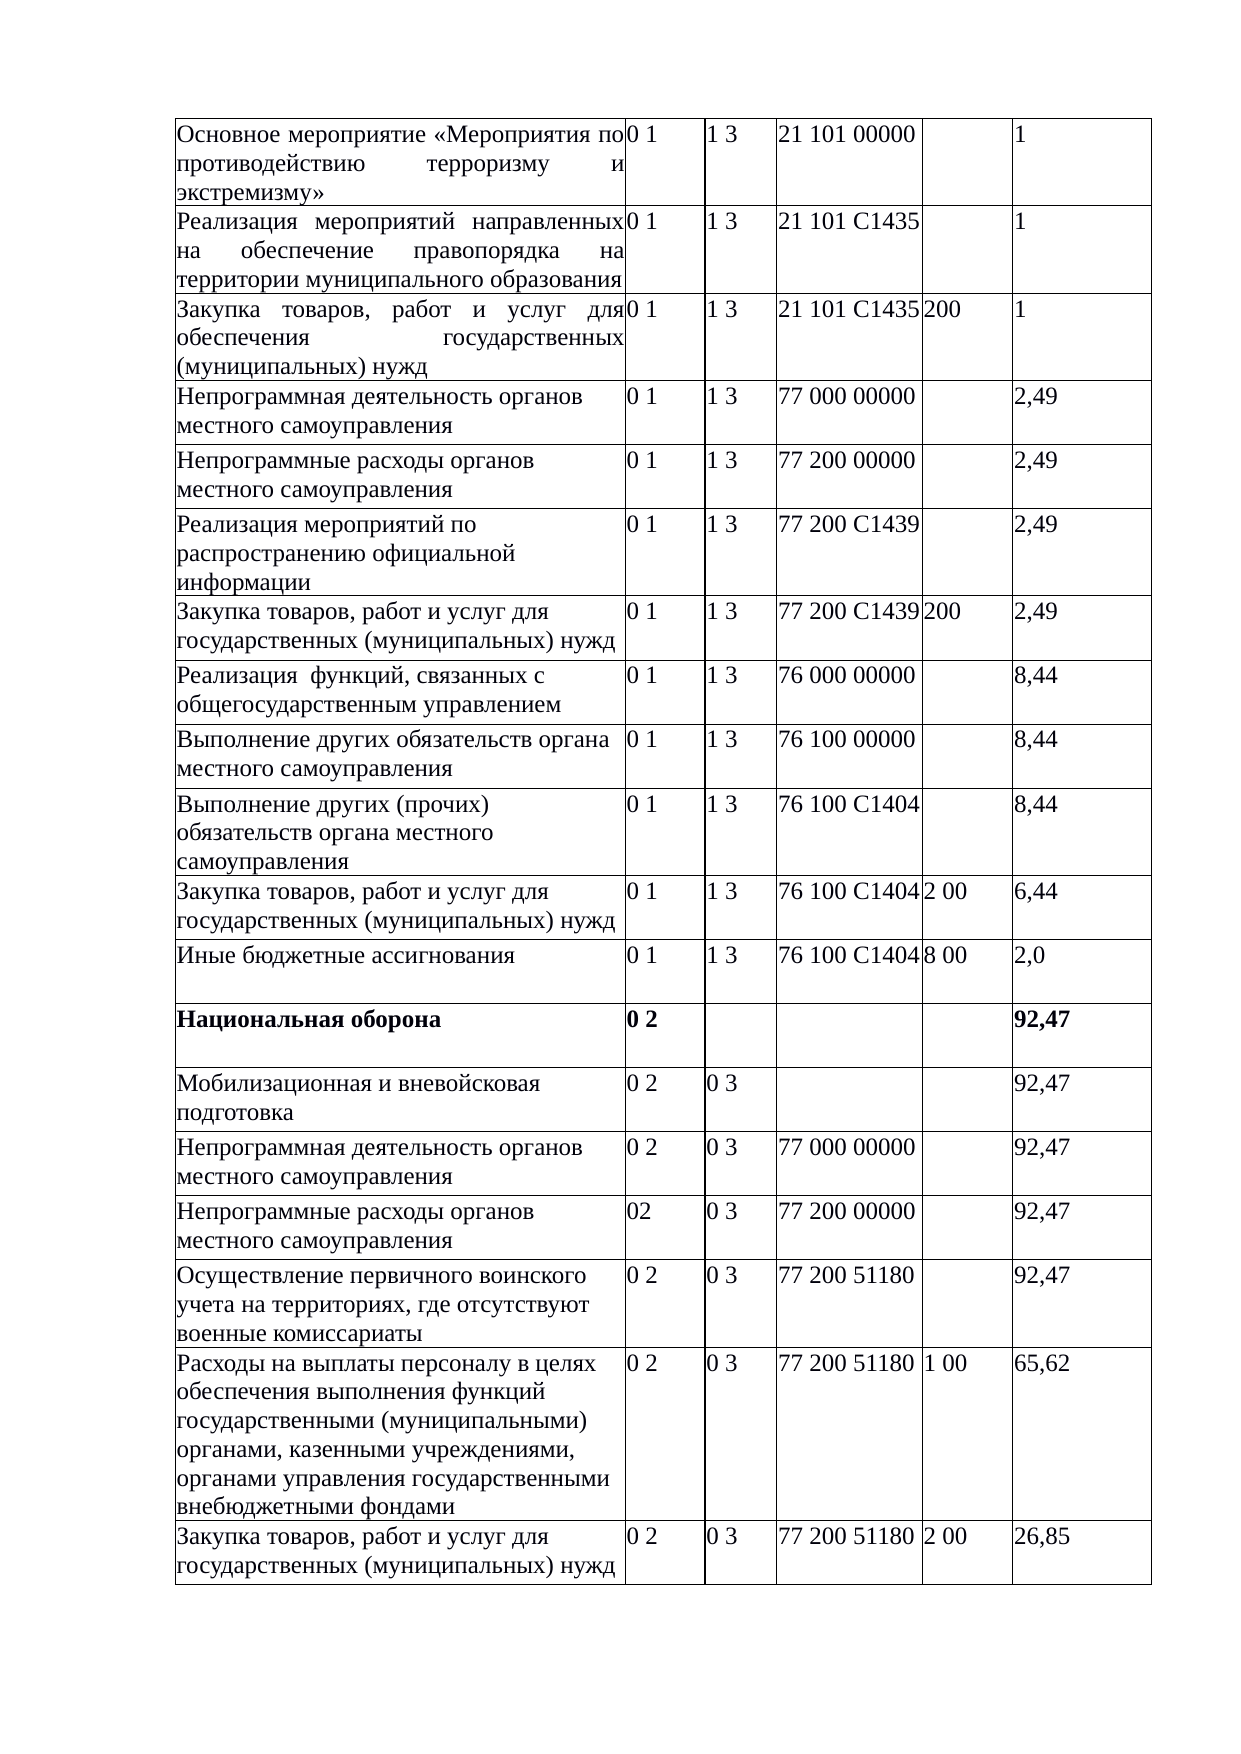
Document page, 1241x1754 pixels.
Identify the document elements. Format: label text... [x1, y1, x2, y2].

table_cell 77 200 С1439 [777, 509, 922, 595]
table_cell [923, 789, 1012, 875]
table_cell 1 3 [706, 381, 776, 444]
table_cell 92,47 [1013, 1132, 1151, 1195]
table_cell [923, 381, 1012, 444]
table_cell 0 3 [706, 1260, 776, 1347]
table_cell 77 200 00000 [777, 1196, 922, 1259]
table_cell [777, 1068, 922, 1131]
table_cell 0 1 [626, 876, 704, 939]
table_cell 0 2 [626, 1068, 704, 1131]
table_cell 0 2 [626, 1004, 704, 1067]
table_cell Национальная оборона [176, 1004, 625, 1067]
table_cell 0 1 [626, 509, 704, 595]
table_cell [706, 1004, 776, 1067]
table_cell Основное мероприятие «Мероприятия по противодействию терроризму и экстремизму» [176, 119, 625, 205]
table_cell Иные бюджетные ассигнования [176, 940, 625, 1003]
table_cell 77 000 00000 [777, 381, 922, 444]
table_cell 2,49 [1013, 381, 1151, 444]
table_cell [923, 725, 1012, 788]
table_cell 0 3 [706, 1132, 776, 1195]
table_cell 0 3 [706, 1521, 776, 1584]
table_cell 92,47 [1013, 1068, 1151, 1131]
table_cell 65,62 [1013, 1348, 1151, 1520]
table_cell 200 [923, 596, 1012, 659]
table_cell 0 3 [706, 1068, 776, 1131]
table_cell 2 00 [923, 1521, 1012, 1584]
table_cell Реализация функций, связанных с общегосударственным управлением [176, 661, 625, 723]
table_cell 8 00 [923, 940, 1012, 1003]
table_cell Выполнение других обязательств органа местного самоуправления [176, 725, 625, 788]
table_cell 76 100 С1404 [777, 789, 922, 875]
table_cell [923, 1196, 1012, 1259]
table_cell 0 2 [626, 1260, 704, 1347]
table_cell [923, 661, 1012, 723]
table_cell [923, 1004, 1012, 1067]
table_cell 1 00 [923, 1348, 1012, 1520]
table_cell Непрограммные расходы органов местного самоуправления [176, 445, 625, 508]
table_cell 02 [626, 1196, 704, 1259]
table_cell 76 100 С1404 [777, 876, 922, 939]
table_cell 0 1 [626, 725, 704, 788]
table_cell Непрограммные расходы органов местного самоуправления [176, 1196, 625, 1259]
table_cell 0 1 [626, 445, 704, 508]
table_cell 0 3 [706, 1348, 776, 1520]
table_cell [923, 206, 1012, 293]
table_cell Закупка товаров, работ и услуг для государственных (муниципальных) нужд [176, 876, 625, 939]
table_cell 76 100 00000 [777, 725, 922, 788]
table_cell Закупка товаров, работ и услуг для обеспечения государственных (муниципальных) нужд [176, 294, 625, 380]
table_cell 2,49 [1013, 445, 1151, 508]
table_cell 0 1 [626, 789, 704, 875]
table_cell Реализация мероприятий по распространению официальной информации [176, 509, 625, 595]
table_cell 0 1 [626, 206, 704, 293]
table_cell 1 3 [706, 789, 776, 875]
table_cell 1 3 [706, 119, 776, 205]
table_cell 1 3 [706, 596, 776, 659]
table_cell 77 200 51180 [777, 1260, 922, 1347]
table_cell 1 [1013, 206, 1151, 293]
table_cell 1 3 [706, 445, 776, 508]
table_cell 77 200 51180 [777, 1521, 922, 1584]
table_cell 26,85 [1013, 1521, 1151, 1584]
table_cell 77 200 00000 [777, 445, 922, 508]
table_cell 6,44 [1013, 876, 1151, 939]
table_cell 92,47 [1013, 1004, 1151, 1067]
table_cell 21 101 С1435 [777, 206, 922, 293]
table_cell Реализация мероприятий направленных на обеспечение правопорядка на территории муниципального образования [176, 206, 625, 293]
table_cell 8,44 [1013, 725, 1151, 788]
table_cell Расходы на выплаты персоналу в целях обеспечения выполнения функций государственными (муниципальными) органами, казенными учреждениями, органами управления государственными внебюджетными фондами [176, 1348, 625, 1520]
table_cell 1 3 [706, 294, 776, 380]
table_cell 2,0 [1013, 940, 1151, 1003]
table_cell [923, 1260, 1012, 1347]
table_cell 2,49 [1013, 596, 1151, 659]
table_cell 77 200 С1439 [777, 596, 922, 659]
table_cell 0 2 [626, 1348, 704, 1520]
table_cell [923, 1068, 1012, 1131]
table_cell 0 2 [626, 1132, 704, 1195]
table_cell 1 3 [706, 509, 776, 595]
table_cell 0 1 [626, 661, 704, 723]
table_cell 21 101 С1435 [777, 294, 922, 380]
table_cell 0 1 [626, 381, 704, 444]
table_cell 0 2 [626, 1521, 704, 1584]
table_cell 2 00 [923, 876, 1012, 939]
table_cell 76 100 С1404 [777, 940, 922, 1003]
table_cell Осуществление первичного воинского учета на территориях, где отсутствуют военные комиссариаты [176, 1260, 625, 1347]
table_cell 21 101 00000 [777, 119, 922, 205]
table_cell 76 000 00000 [777, 661, 922, 723]
table_cell 1 [1013, 119, 1151, 205]
table_cell 0 1 [626, 940, 704, 1003]
table_cell 77 000 00000 [777, 1132, 922, 1195]
table_cell 92,47 [1013, 1196, 1151, 1259]
table_cell [923, 445, 1012, 508]
table_cell 1 3 [706, 940, 776, 1003]
table_cell 8,44 [1013, 661, 1151, 723]
table_cell [777, 1004, 922, 1067]
table_cell 0 1 [626, 596, 704, 659]
table_cell [923, 119, 1012, 205]
table_cell 1 3 [706, 661, 776, 723]
table_cell 8,44 [1013, 789, 1151, 875]
table_cell Непрограммная деятельность органов местного самоуправления [176, 381, 625, 444]
table_cell 92,47 [1013, 1260, 1151, 1347]
table_cell [923, 1132, 1012, 1195]
table_cell 0 3 [706, 1196, 776, 1259]
table_cell Закупка товаров, работ и услуг для государственных (муниципальных) нужд [176, 596, 625, 659]
table_cell Выполнение других (прочих) обязательств органа местного самоуправления [176, 789, 625, 875]
table_cell 1 3 [706, 206, 776, 293]
table_cell Непрограммная деятельность органов местного самоуправления [176, 1132, 625, 1195]
table_cell 2,49 [1013, 509, 1151, 595]
table_cell 0 1 [626, 294, 704, 380]
table_cell 0 1 [626, 119, 704, 205]
table_cell Мобилизационная и вневойсковая подготовка [176, 1068, 625, 1131]
table_cell 77 200 51180 [777, 1348, 922, 1520]
table_cell 200 [923, 294, 1012, 380]
table_cell Закупка товаров, работ и услуг для государственных (муниципальных) нужд [176, 1521, 625, 1584]
table_cell 1 3 [706, 725, 776, 788]
table_cell 1 [1013, 294, 1151, 380]
table_cell 1 3 [706, 876, 776, 939]
table_cell [923, 509, 1012, 595]
